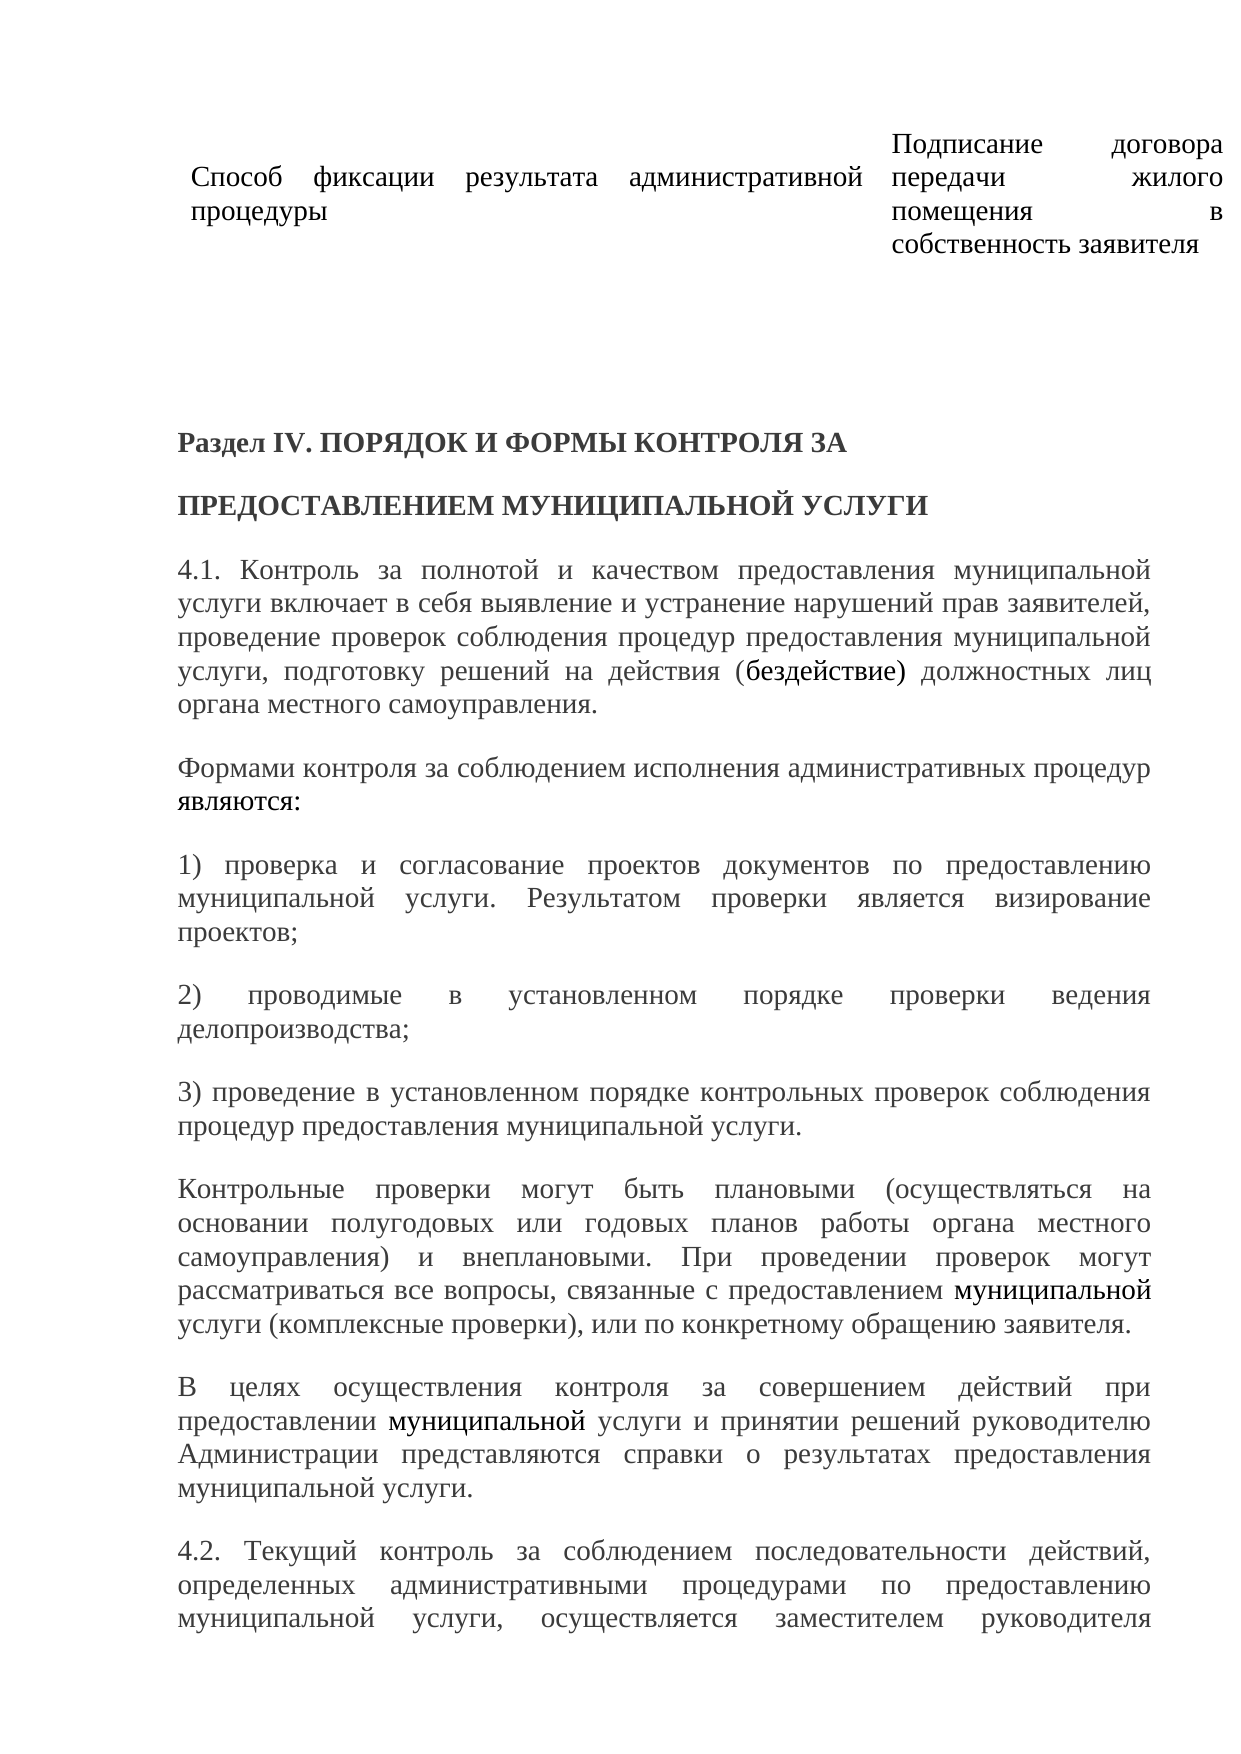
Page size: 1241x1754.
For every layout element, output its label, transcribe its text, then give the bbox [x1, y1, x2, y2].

text 4.1. Контроль за полнотой и качеством предоставления муниципальной услуги включает в себя выявление и устранение нарушений прав заявителей, проведение проверок соблюдения процедур предоставления муниципальной услуги, подготовку решений на действия (бездействие) должностных лиц органа местного самоуправления. [177, 552, 1152, 720]
table_cell Подписание договора передачи жилого помещения в собственность заявителя [878, 120, 1237, 296]
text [177, 1533, 1152, 1634]
table_cell Способ фиксации результата административной процедуры [177, 120, 877, 296]
text Контрольные проверки могут быть плановыми (осуществляться на основании полугодовых или годовых планов работы органа местного самоуправления) и внеплановыми. При проведении проверок могут рассматриваться все вопросы, связанные с предоставлением муниципальной услуги (комплексные проверки), или по конкретному обращению заявителя. [177, 1172, 1152, 1339]
text ПРЕДОСТАВЛЕНИЕМ МУНИЦИПАЛЬНОЙ УСЛУГИ [177, 488, 1152, 522]
text Формами контроля за соблюдением исполнения административных процедур являются: [177, 750, 1152, 817]
text Раздел IV. ПОРЯДОК И ФОРМЫ КОНТРОЛЯ ЗА [177, 425, 1152, 458]
text В целях осуществления контроля за совершением действий при предоставлении муниципальной услуги и принятии решений руководителю Администрации представляются справки о результатах предоставления муниципальной услуги. [177, 1369, 1152, 1503]
text 3) проведение в установленном порядке контрольных проверок соблюдения процедур предоставления муниципальной услуги. [177, 1074, 1152, 1142]
text 1) проверка и согласование проектов документов по предоставлению муниципальной услуги. Результатом проверки является визирование проектов; [177, 847, 1152, 947]
text 2) проводимые в установленном порядке проверки ведения делопроизводства; [177, 977, 1152, 1044]
